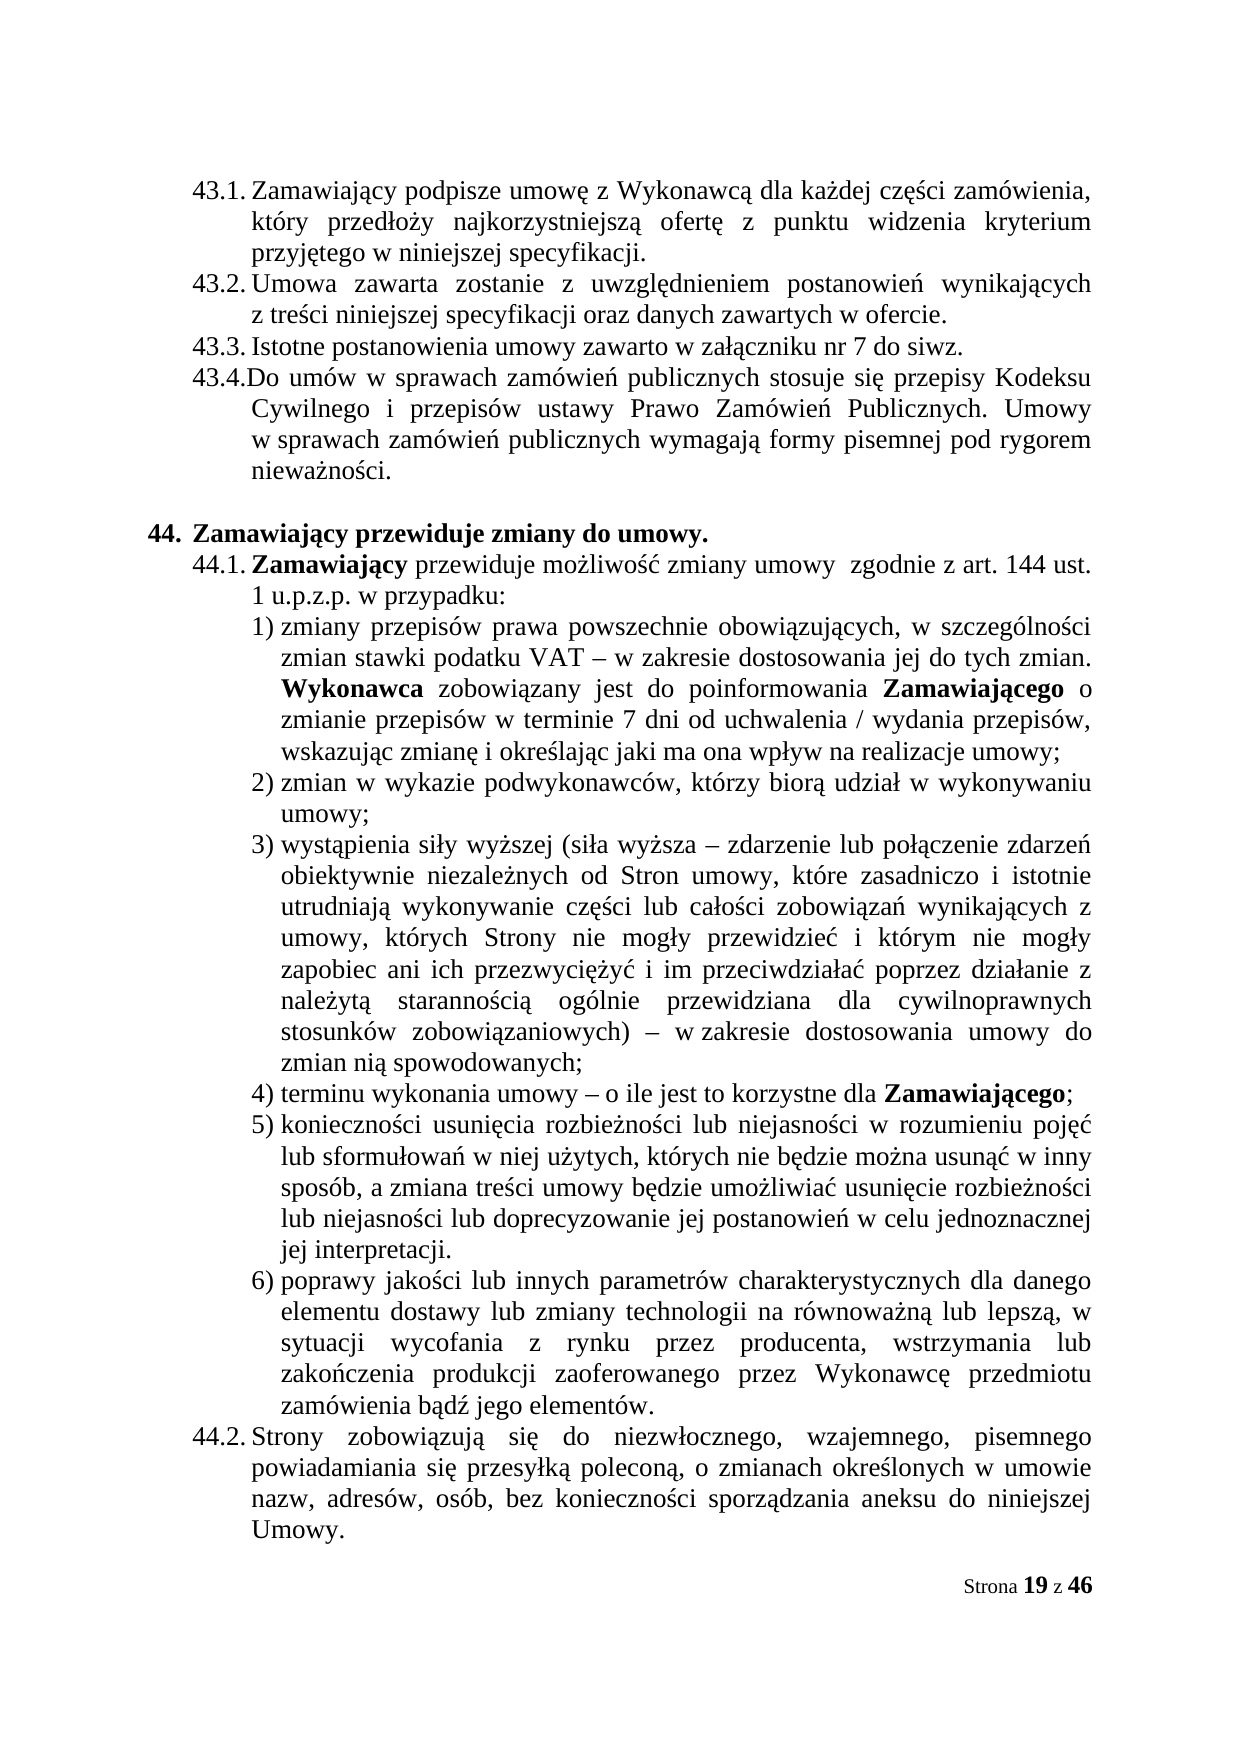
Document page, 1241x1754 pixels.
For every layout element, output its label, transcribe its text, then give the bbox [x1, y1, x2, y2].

list Zamawiający przewiduje zmiany do umowy. [148, 517, 1092, 548]
list poprawy jakości lub innych parametrów charakterystycznych dla danego elementu dostawy lub zmiany technologii na równoważną lub lepszą, w sytuacji wycofania z rynku przez producenta, wstrzymania lub zakończenia produkcji zaoferowanego przez Wykonawcę przedmiotu zamówienia bądź jego elementów. [251, 1264, 1092, 1420]
list wystąpienia siły wyższej (siła wyższa – zdarzenie lub połączenie zdarzeń obiektywnie niezależnych od Stron umowy, które zasadniczo i istotnie utrudniają wykonywanie części lub całości zobowiązań wynikających z umowy, których Strony nie mogły przewidzieć i którym nie mogły zapobiec ani ich przezwyciężyć i im przeciwdziałać poprzez działanie z należytą starannością ogólnie przewidziana dla cywilnoprawnych stosunków zobowiązaniowych) – w zakresie dostosowania umowy do zmian nią spowodowanych; [251, 828, 1092, 1077]
list zmiany przepisów prawa powszechnie obowiązujących, w szczególności zmian stawki podatku VAT – w zakresie dostosowania jej do tych zmian. Wykonawca zobowiązany jest do poinformowania Zamawiającego o zmianie przepisów w terminie 7 dni od uchwalenia / wydania przepisów, wskazując zmianę i określając jaki ma ona wpływ na realizacje umowy; [251, 610, 1092, 766]
list zmian w wykazie podwykonawców, którzy biorą udział w wykonywaniu umowy; [251, 766, 1092, 828]
list Strony zobowiązują się do niezwłocznego, wzajemnego, pisemnego powiadamiania się przesyłką poleconą, o zmianach określonych w umowie nazw, adresów, osób, bez konieczności sporządzania aneksu do niniejszej Umowy. [192, 1420, 1092, 1544]
list Istotne postanowienia umowy zawarto w załączniku nr 7 do siwz. [192, 330, 1092, 361]
list konieczności usunięcia rozbieżności lub niejasności w rozumieniu pojęć lub sformułowań w niej użytych, których nie będzie można usunąć w inny sposób, a zmiana treści umowy będzie umożliwiać usunięcie rozbieżności lub niejasności lub doprecyzowanie jej postanowień w celu jednoznacznej jej interpretacji. [251, 1108, 1092, 1264]
text 43.4.Do umów w sprawach zamówień publicznych stosuje się przepisy Kodeksu Cywilnego i przepisów ustawy Prawo Zamówień Publicznych. Umowy w sprawach zamówień publicznych wymagają formy pisemnej pod rygorem nieważności. [192, 361, 1092, 486]
list Zamawiający podpisze umowę z Wykonawcą dla każdej części zamówienia, który przedłoży najkorzystniejszą ofertę z punktu widzenia kryterium przyjętego w niniejszej specyfikacji. [192, 174, 1092, 267]
list Umowa zawarta zostanie z uwzględnieniem postanowień wynikających z treści niniejszej specyfikacji oraz danych zawartych w ofercie. [192, 267, 1092, 330]
list Zamawiający przewiduje możliwość zmiany umowy zgodnie z art. 144 ust. 1 u.p.z.p. w przypadku: [192, 548, 1092, 610]
list terminu wykonania umowy – o ile jest to korzystne dla Zamawiającego; [251, 1077, 1092, 1108]
